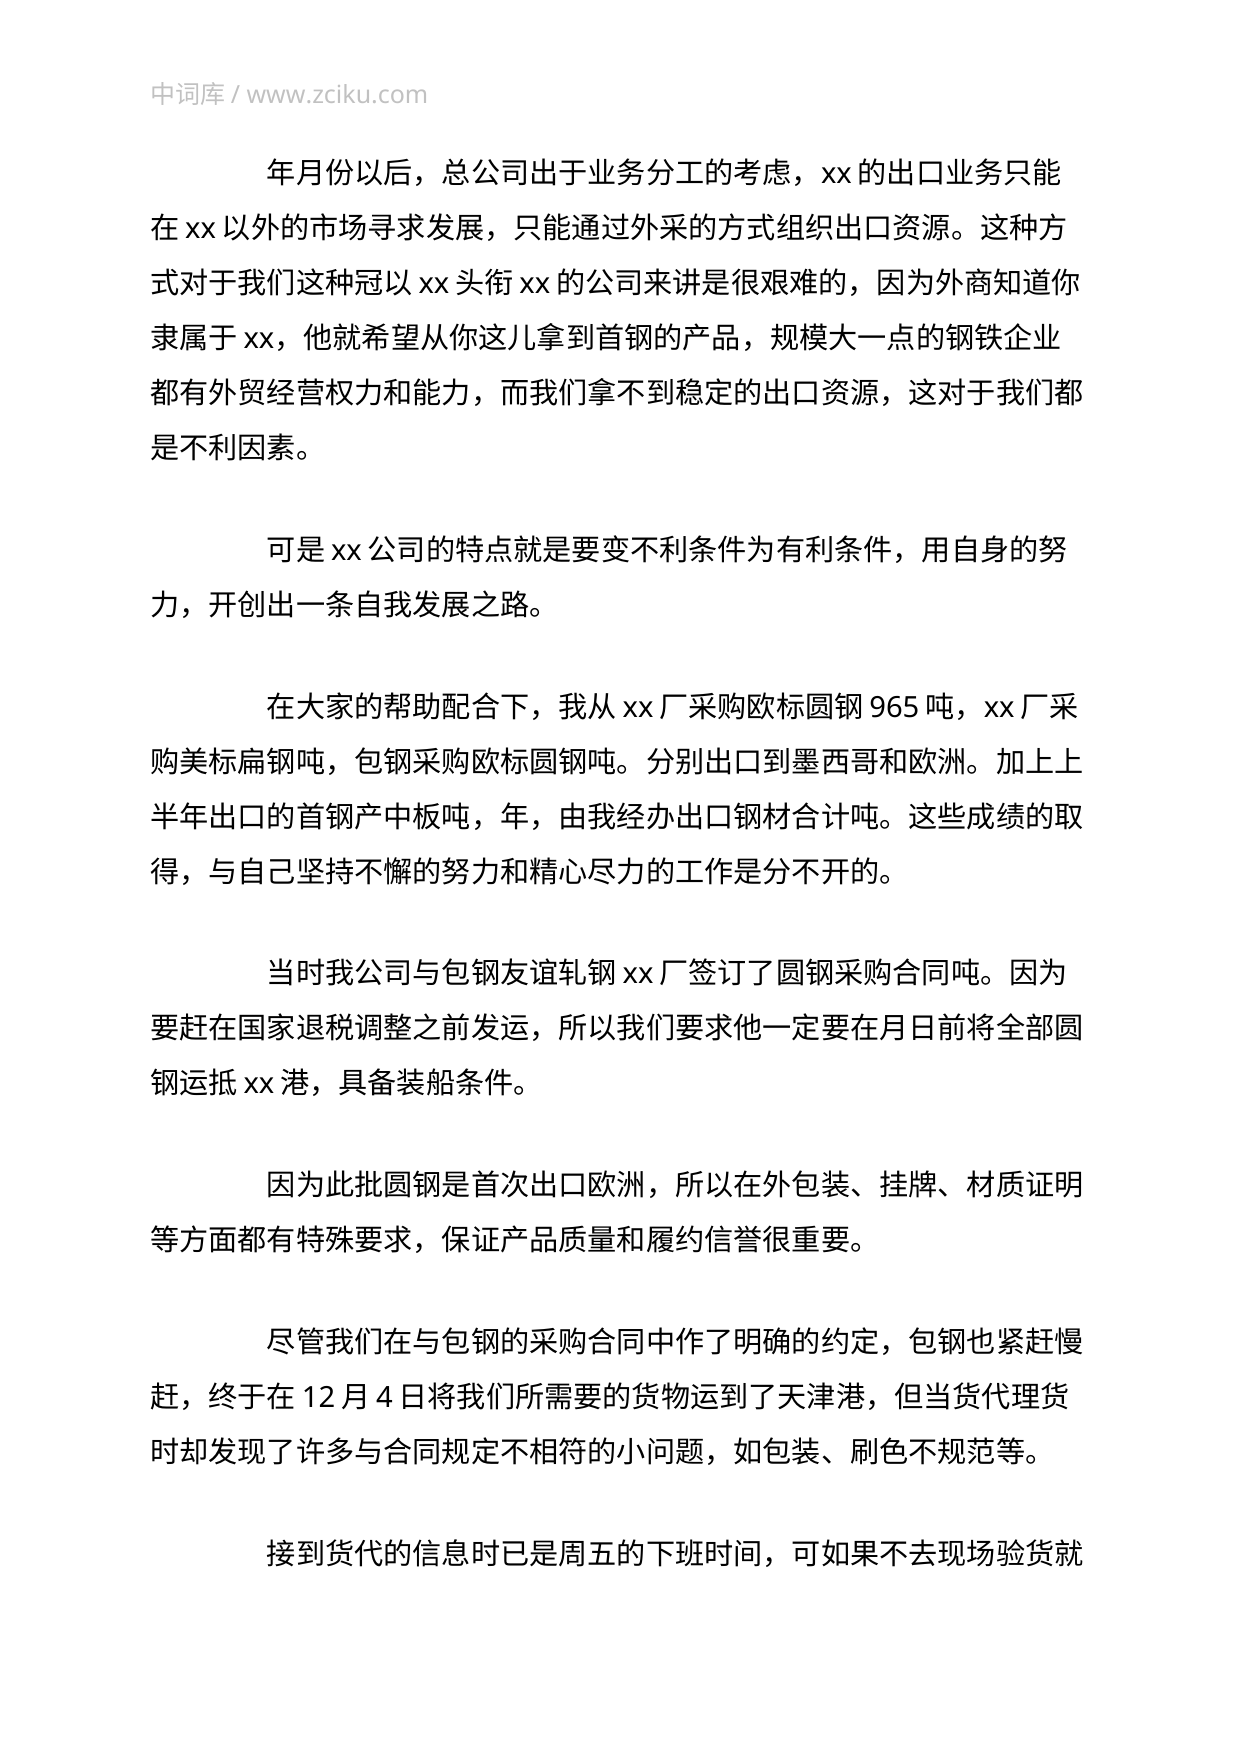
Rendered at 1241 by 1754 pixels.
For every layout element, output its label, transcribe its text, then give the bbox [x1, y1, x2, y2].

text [150, 1530, 1090, 1572]
text 因为此批圆钢是首次出口欧洲，所以在外包装、挂牌、材质证明等方面都有特殊要求，保证产品质量和履约信誉很重要。 [150, 1162, 1090, 1259]
text 可是xx公司的特点就是要变不利条件为有利条件，用自身的努力，开创出一条自我发展之路。 [150, 527, 1090, 624]
text 在大家的帮助配合下，我从xx厂采购欧标圆钢965吨，xx厂采购美标扁钢吨，包钢采购欧标圆钢吨。分别出口到墨西哥和欧洲。加上上半年出口的首钢产中板吨，年，由我经办出口钢材合计吨。这些成绩的取得，与自己坚持不懈的努力和精心尽力的工作是分不开的。 [150, 683, 1090, 891]
text 尽管我们在与包钢的采购合同中作了明确的约定，包钢也紧赶慢赶，终于在12月4日将我们所需要的货物运到了天津港，但当货代理货时却发现了许多与合同规定不相符的小问题，如包装、刷色不规范等。 [150, 1318, 1090, 1471]
text 年月份以后，总公司出于业务分工的考虑，xx的出口业务只能在xx以外的市场寻求发展，只能通过外采的方式组织出口资源。这种方式对于我们这种冠以xx头衔xx的公司来讲是很艰难的，因为外商知道你隶属于xx，他就希望从你这儿拿到首钢的产品，规模大一点的钢铁企业都有外贸经营权力和能力，而我们拿不到稳定的出口资源，这对于我们都是不利因素。 [150, 150, 1090, 467]
text 当时我公司与包钢友谊轧钢xx厂签订了圆钢采购合同吨。因为要赶在国家退税调整之前发运，所以我们要求他一定要在月日前将全部圆钢运抵xx港，具备装船条件。 [150, 950, 1090, 1102]
